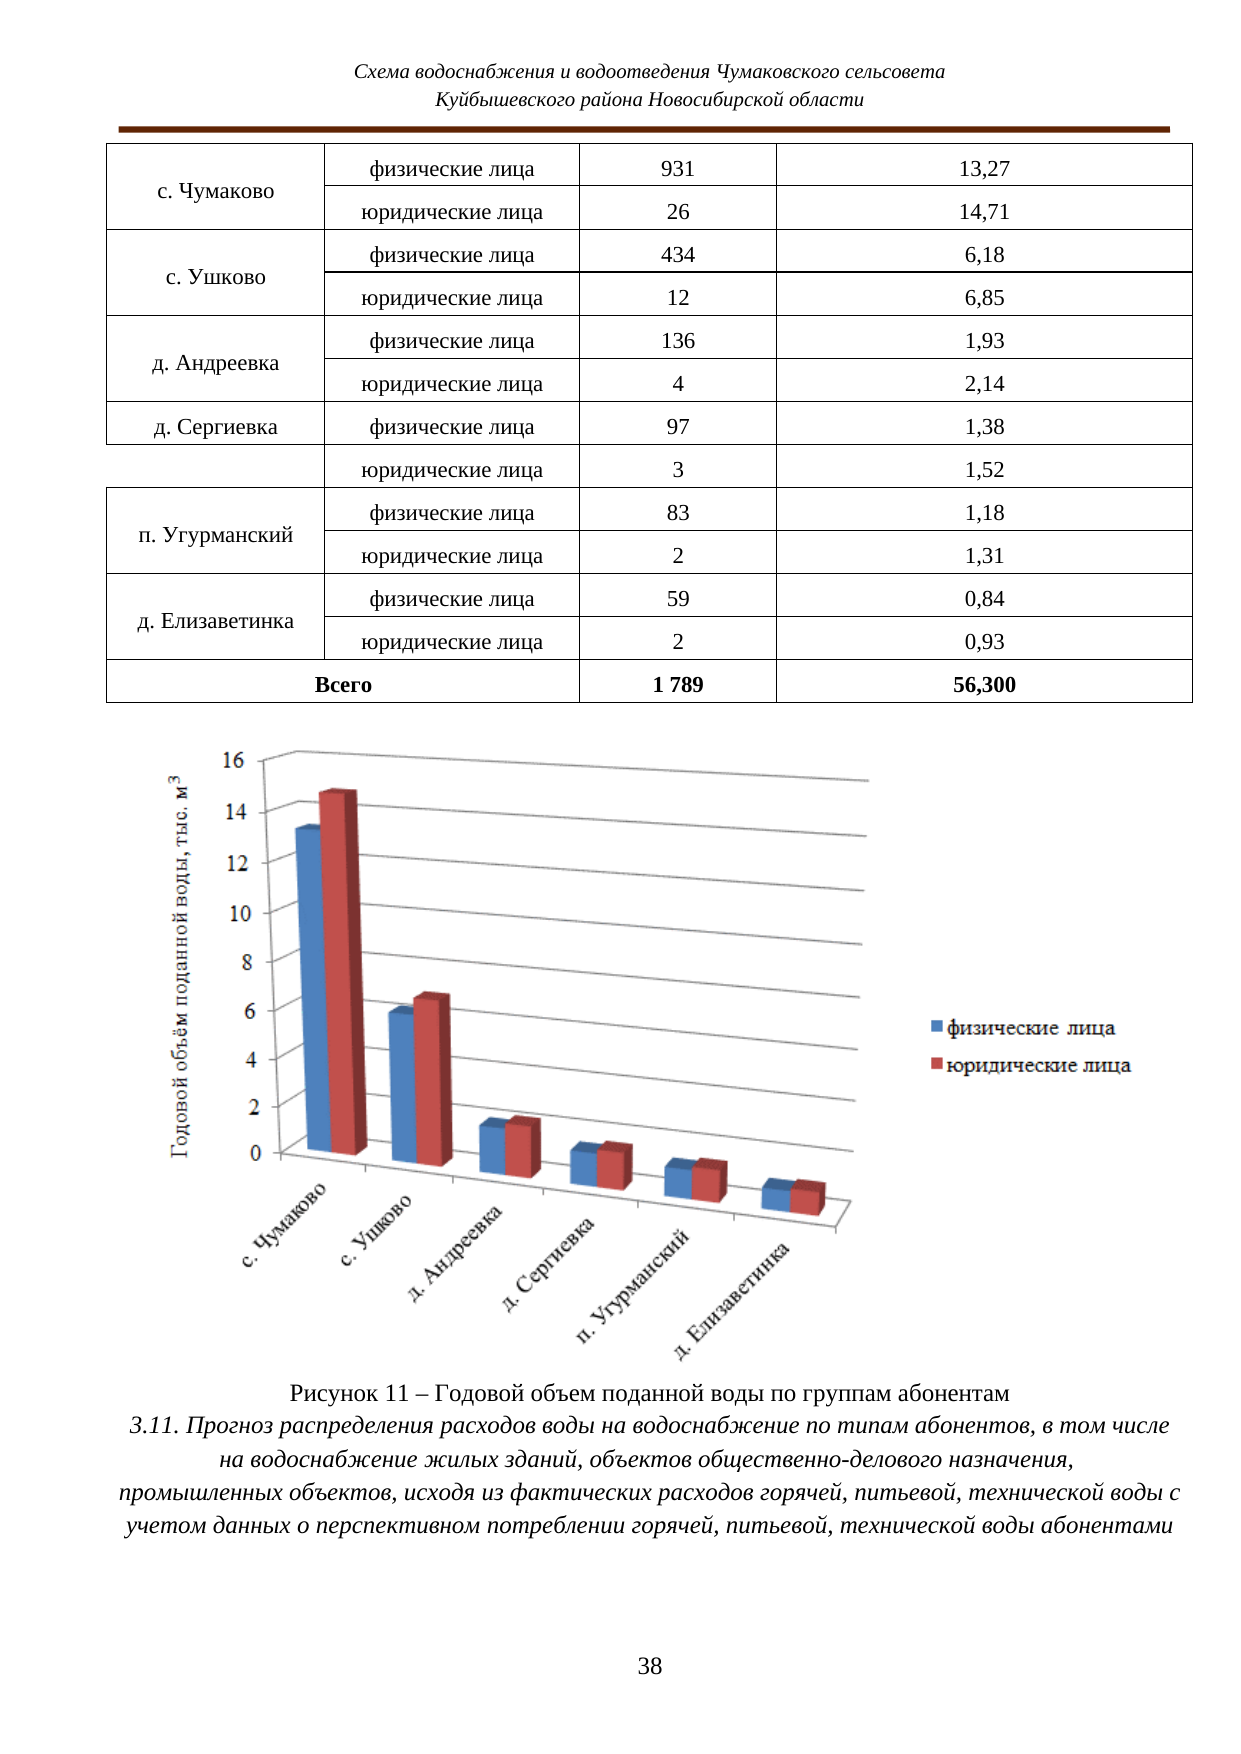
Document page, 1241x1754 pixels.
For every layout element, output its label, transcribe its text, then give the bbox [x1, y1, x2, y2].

table_cell 6,18 [777, 230, 1192, 271]
table_cell с. Ушково [107, 230, 324, 314]
table_cell юридические лица [325, 617, 579, 659]
table_cell д. Андреевка [107, 316, 324, 401]
table_cell 1,38 [777, 402, 1192, 443]
text Рисунок 11 – Годовой объем поданной воды по группам абонентам [118, 1378, 1181, 1406]
table_cell 4 [580, 359, 776, 401]
table_cell 0,84 [777, 574, 1192, 616]
table_cell 13,27 [777, 144, 1192, 185]
table_cell физические лица [325, 316, 579, 357]
table_cell 3 [580, 445, 776, 487]
table_cell п. Угурманский [107, 488, 324, 573]
table_cell юридические лица [325, 531, 579, 573]
table_cell 2,14 [777, 359, 1192, 401]
table_cell с. Чумаково [107, 144, 324, 228]
table_cell юридические лица [325, 273, 579, 314]
table_cell 59 [580, 574, 776, 616]
table_cell 0,93 [777, 617, 1192, 659]
table_cell физические лица [325, 402, 579, 443]
table_cell 6,85 [777, 273, 1192, 314]
table_cell д. Сергиевка [107, 402, 324, 443]
table_cell 2 [580, 531, 776, 573]
table_cell 434 [580, 230, 776, 271]
table_cell физические лица [325, 574, 579, 616]
table_cell 1,52 [777, 445, 1192, 487]
table_cell 1,31 [777, 531, 1192, 573]
table_cell 1,93 [777, 316, 1192, 357]
table_cell юридические лица [325, 359, 579, 401]
table_cell физические лица [325, 488, 579, 529]
subtitle 3.11. Прогноз распределения расходов воды на водоснабжение по типам абонентов, в том числе на водоснабжение жилых зданий, объектов общественно-делового назначения, промышленных объектов, исходя из фактических расходов горячей, питьевой, технической воды с учетом данных о перспективном потреблении горячей, питьевой, технической воды абонентами [118, 1411, 1181, 1538]
table_cell д. Елизаветинка [107, 574, 324, 659]
table_cell 2 [580, 617, 776, 659]
table_cell физические лица [325, 230, 579, 271]
table_cell 56,300 [777, 660, 1192, 702]
table_cell 931 [580, 144, 776, 185]
table_cell 14,71 [777, 186, 1192, 228]
table_cell 136 [580, 316, 776, 357]
table_cell 26 [580, 186, 776, 228]
table_cell 1 789 [580, 660, 776, 702]
table_cell юридические лица [325, 445, 579, 487]
table_cell 97 [580, 402, 776, 443]
table_cell 1,18 [777, 488, 1192, 529]
picture [159, 735, 1140, 1374]
table_cell 12 [580, 273, 776, 314]
table_cell 83 [580, 488, 776, 529]
table_cell физические лица [325, 144, 579, 185]
table_cell Всего [107, 660, 579, 702]
table_cell юридические лица [325, 186, 579, 228]
